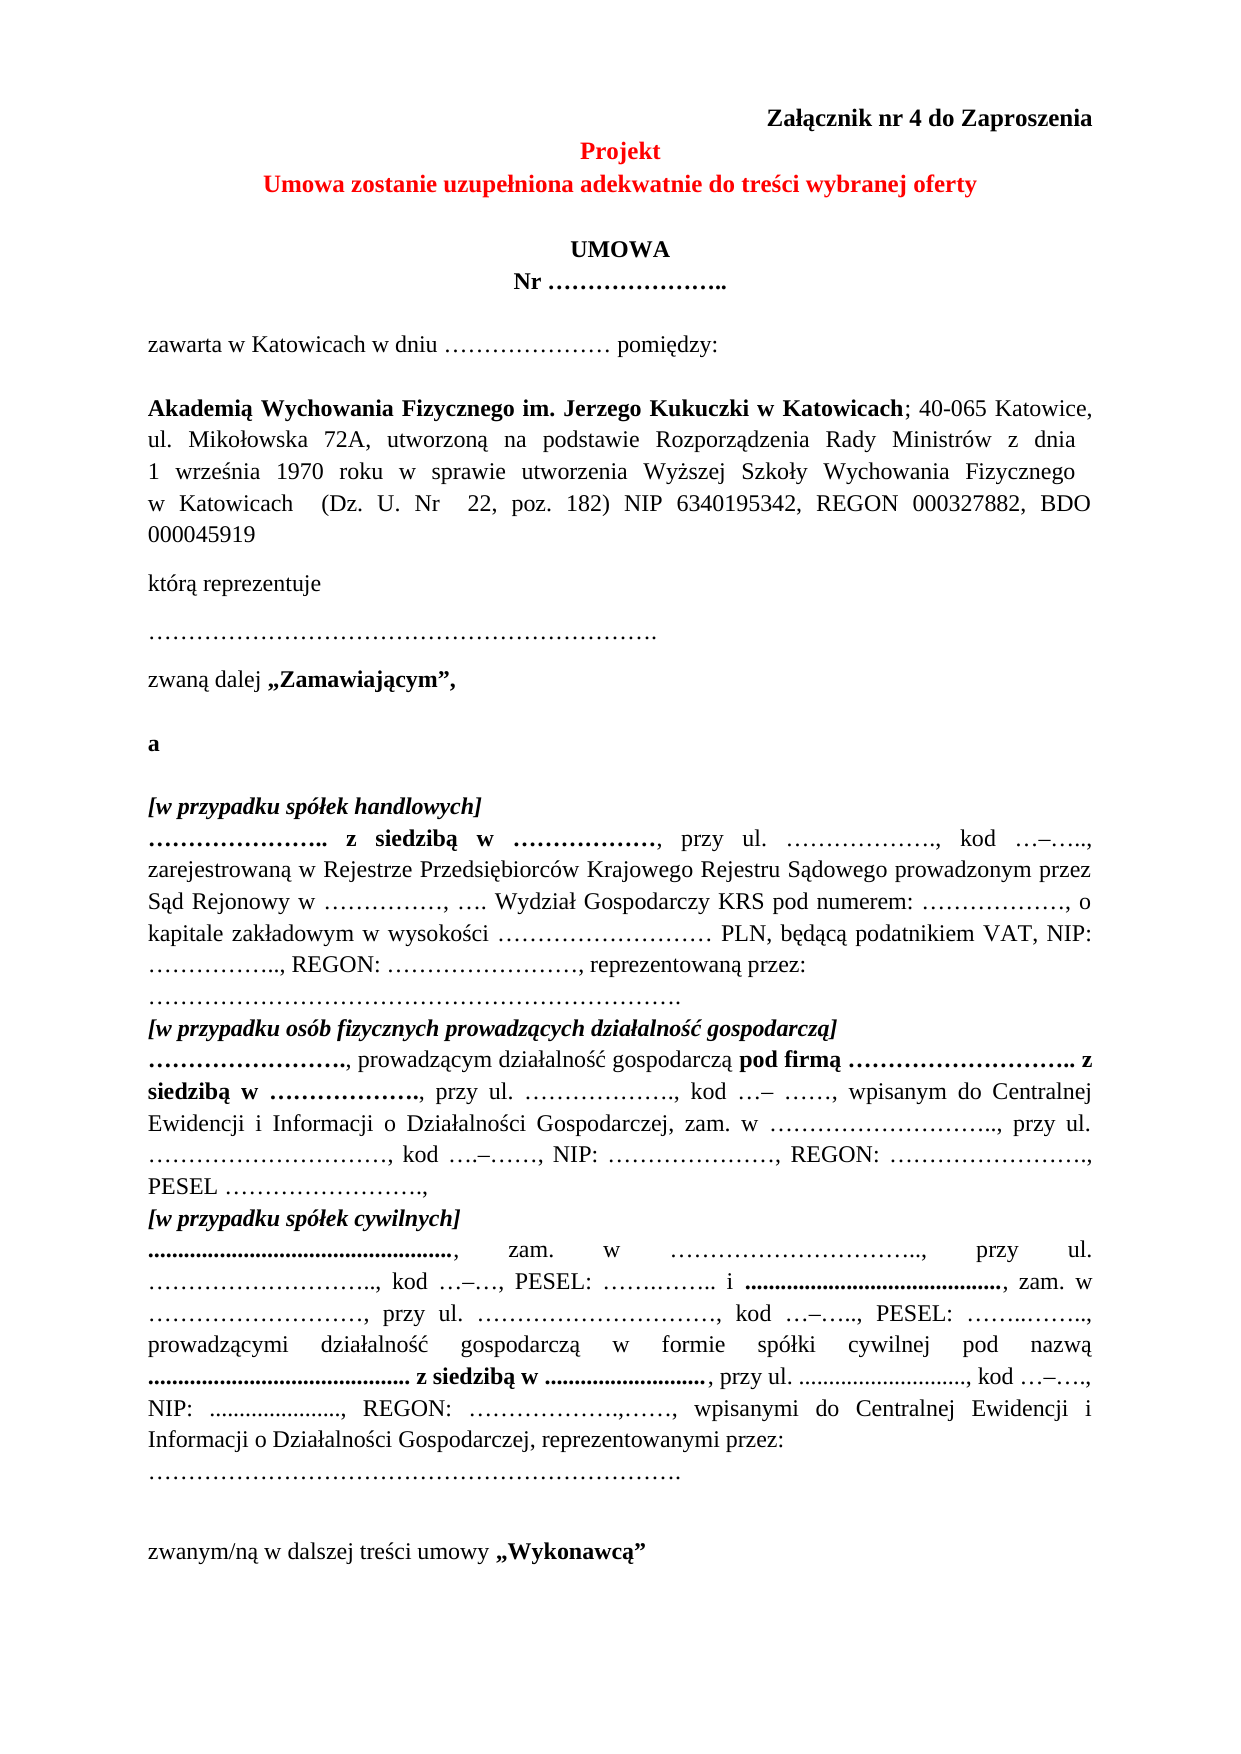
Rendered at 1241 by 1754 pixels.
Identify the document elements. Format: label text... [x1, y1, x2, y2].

text ………………….. z siedzibą w ………………, przy ul. ………………., kod …–….., zarejestrowaną w Rejestrze Przedsiębiorców Krajowego Rejestru Sądowego prowadzonym przez Sąd Rejonowy w ……………, …. Wydział Gospodarczy KRS pod numerem: ………………, o kapitale zakładowym w wysokości ……………………… PLN, będącą podatnikiem VAT, NIP: …………….., REGON: ……………………, reprezentowaną przez: [148, 824, 1093, 978]
text [w przypadku osób fizycznych prowadzących działalność gospodarczą] [148, 1014, 1093, 1041]
text zwanym/ną w dalszej treści umowy „Wykonawcą” [148, 1537, 1093, 1565]
text [w przypadku spółek handlowych] [148, 792, 1093, 820]
text …………………………………………………………. [148, 1457, 1093, 1485]
text Akademią Wychowania Fizycznego im. Jerzego Kukuczki w Katowicach; 40-065 Katowice, ul. Mikołowska 72A, utworzoną na podstawie Rozporządzenia Rady Ministrów z dnia 1 września 1970 roku w sprawie utworzenia Wyższej Szkoły Wychowania Fizycznego w Katowicach (Dz. U. Nr 22, poz. 182) NIP 6340195342, REGON 000327882, BDO 000045919 [148, 394, 1093, 548]
text UMOWA [148, 236, 1093, 263]
text Umowa zostanie uzupełniona adekwatnie do treści wybranej oferty [148, 169, 1093, 198]
text ..................................................., zam. w ………………………….., przy ul. ……………………….., kod …–…, PESEL: …….…….. i ..........................................., zam. w ………………………, przy ul. …………………………, kod …–….., PESEL: ……..…….., prowadzącymi działalność gospodarczą w formie spółki cywilnej pod nazwą ............................................ z siedzibą w ..........................., przy ul. ............................, kod …–…., NIP: ......................, REGON: ……………….,……, wpisanymi do Centralnej Ewidencji i Informacji o Działalności Gospodarczej, reprezentowanymi przez: [148, 1236, 1093, 1453]
text zwaną dalej „Zamawiającym”, [148, 666, 1093, 693]
text …………………………………………………………. [148, 982, 1093, 1010]
text zawarta w Katowicach w dniu ………………… pomiędzy: [148, 331, 1093, 358]
text ………………………………………………………. [148, 617, 1093, 645]
text którą reprezentuje [148, 569, 1093, 596]
text ……………………., prowadzącym działalność gospodarczą pod firmą ……………………….. z siedzibą w ………………., przy ul. ………………., kod …– ……, wpisanym do Centralnej Ewidencji i Informacji o Działalności Gospodarczej, zam. w ……………………….., przy ul. …………………………, kod ….–……, NIP: …………………, REGON: ……………………., PESEL ……………………., [148, 1046, 1093, 1200]
text [w przypadku spółek cywilnych] [148, 1204, 1093, 1231]
text Załącznik nr 4 do Zaproszenia [148, 103, 1093, 132]
text Projekt [148, 136, 1093, 165]
text Nr ………………….. [148, 267, 1093, 295]
text a [148, 729, 1093, 756]
